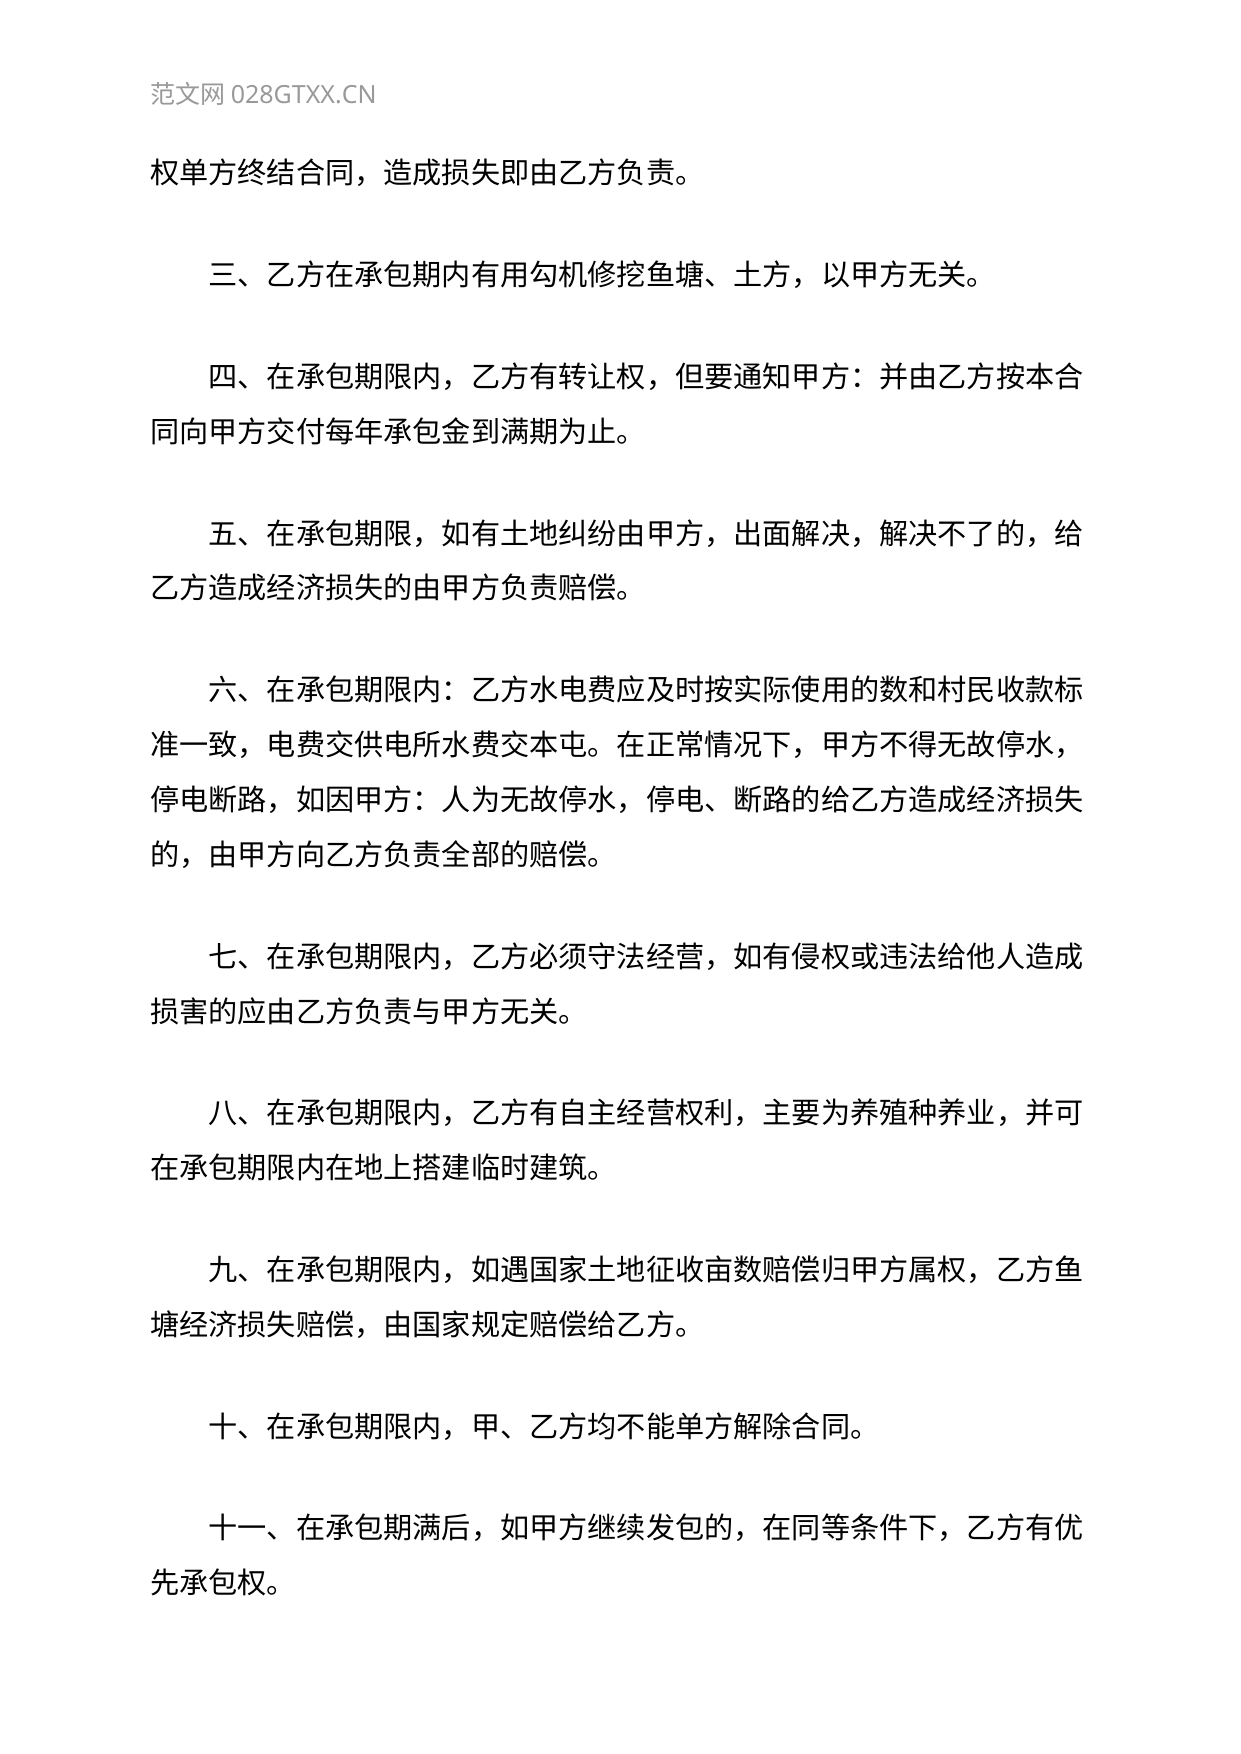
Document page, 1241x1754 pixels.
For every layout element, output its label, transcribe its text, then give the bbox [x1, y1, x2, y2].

text 三、乙方在承包期内有用勾机修挖鱼塘、土方，以甲方无关。 [150, 252, 1090, 294]
text 九、在承包期限内，如遇国家土地征收亩数赔偿归甲方属权，乙方鱼塘经济损失赔偿，由国家规定赔偿给乙方。 [150, 1247, 1090, 1344]
text 八、在承包期限内，乙方有自主经营权利，主要为养殖种养业，并可在承包期限内在地上搭建临时建筑。 [150, 1090, 1090, 1187]
text 六、在承包期限内：乙方水电费应及时按实际使用的数和村民收款标准一致，电费交供电所水费交本屯。在正常情况下，甲方不得无故停水，停电断路，如因甲方：人为无故停水，停电、断路的给乙方造成经济损失的，由甲方向乙方负责全部的赔偿。 [150, 667, 1090, 874]
text 十、在承包期限内，甲、乙方均不能单方解除合同。 [150, 1403, 1090, 1446]
text 四、在承包期限内，乙方有转让权，但要通知甲方：并由乙方按本合同向甲方交付每年承包金到满期为止。 [150, 353, 1090, 451]
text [150, 150, 1090, 192]
text 五、在承包期限，如有土地纠纷由甲方，出面解决，解决不了的，给乙方造成经济损失的由甲方负责赔偿。 [150, 510, 1090, 607]
text 七、在承包期限内，乙方必须守法经营，如有侵权或违法给他人造成损害的应由乙方负责与甲方无关。 [150, 933, 1090, 1031]
text 十一、在承包期满后，如甲方继续发包的，在同等条件下，乙方有优先承包权。 [150, 1505, 1090, 1602]
